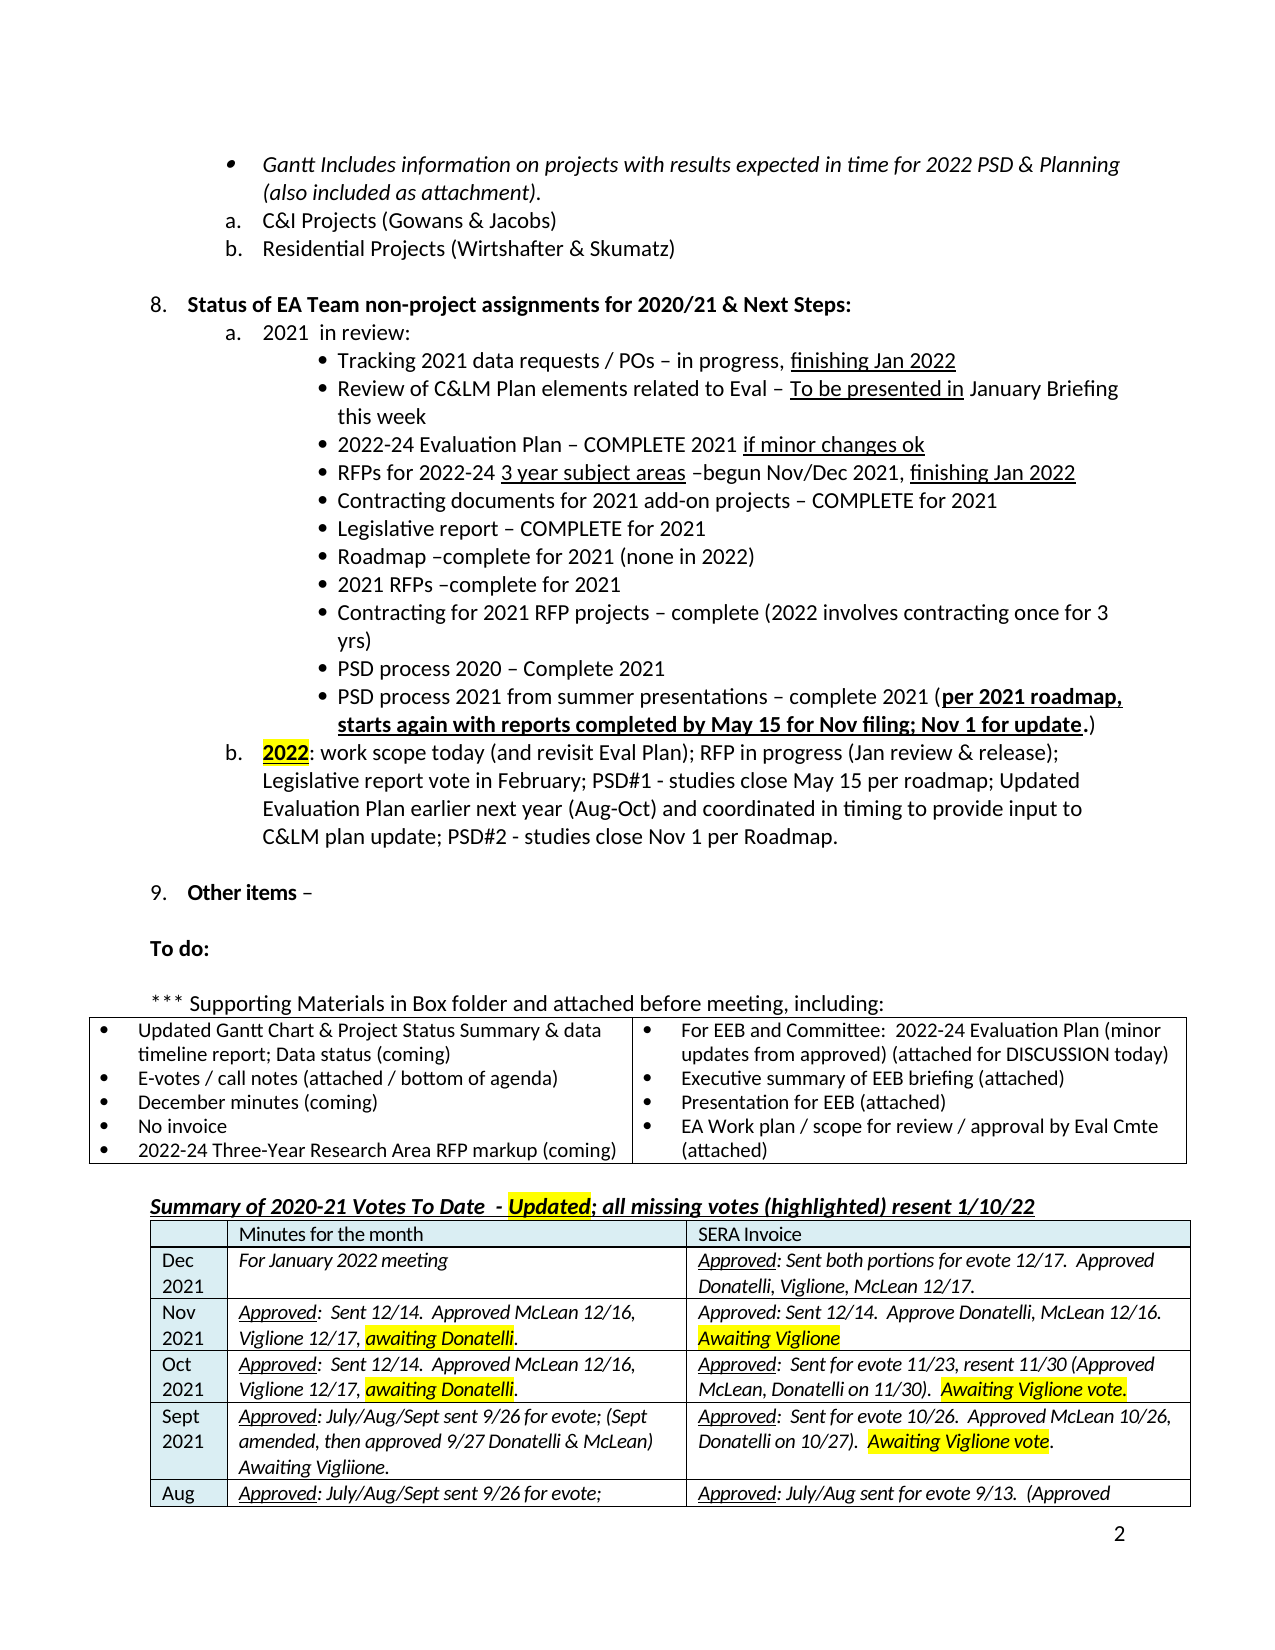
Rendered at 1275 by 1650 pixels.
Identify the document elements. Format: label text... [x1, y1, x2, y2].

text To do: [150, 934, 1125, 963]
list PSD process 2021 from summer presentations – complete 2021 (per 2021 roadmap, starts again with reports completed by May 15 for Nov filing; Nov 1 for update.) [319, 682, 1125, 738]
table_cell Nov 2021 [151, 1299, 227, 1350]
list PSD process 2020 – Complete 2021 [319, 654, 1125, 682]
list 2022-24 Evaluation Plan – COMPLETE 2021 if minor changes ok [319, 430, 1125, 458]
table_header SERA Invoice [687, 1221, 1190, 1246]
list 2021 in review: [225, 318, 1125, 346]
table_header Updated Gantt Chart & Project Status Summary & data timeline report; Data status (coming) E-votes / call notes (attached / bottom of agenda) December minutes (coming) No invoice 2022-24 Three-Year Research Area RFP markup (coming) [90, 1018, 632, 1163]
list Other items – [150, 878, 1125, 907]
table_header Minutes for the month [228, 1221, 686, 1246]
list 2021 RFPs –complete for 2021 [319, 570, 1125, 598]
table_cell Approved: Sent for evote 10/26. Approved McLean 10/26, Donatelli on 10/27). Awaiting Viglione vote. [687, 1403, 1190, 1479]
list 2022: work scope today (and revisit Eval Plan); RFP in progress (Jan review & release); Legislative report vote in February; PSD#1 - studies close May 15 per roadmap; Updated Evaluation Plan earlier next year (Aug-Oct) and coordinated in timing to provide input to C&LM plan update; PSD#2 - studies close Nov 1 per Roadmap. [225, 738, 1125, 851]
list Review of C&LM Plan elements related to Eval – To be presented in January Briefing this week [319, 374, 1125, 430]
list C&I Projects (Gowans & Jacobs) [225, 206, 1125, 234]
table_header [151, 1221, 227, 1246]
text Summary of 2020-21 Votes To Date - Updated; all missing votes (highlighted) resent 1/10/22 [591, 1192, 1125, 1220]
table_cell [228, 1480, 686, 1506]
table_cell Approved: Sent 12/14. Approve Donatelli, McLean 12/16. Awaiting Viglione [687, 1299, 1190, 1350]
table_cell Aug 2021 [151, 1480, 227, 1506]
list Status of EA Team non-project assignments for 2020/21 & Next Steps: [150, 290, 1125, 318]
list Legislative report – COMPLETE for 2021 [319, 514, 1125, 542]
list Contracting for 2021 RFP projects – complete (2022 involves contracting once for 3 yrs) [319, 598, 1125, 654]
table_cell Approved: Sent for evote 11/23, resent 11/30 (Approved McLean, Donatelli on 11/30). Awaiting Viglione vote. [687, 1351, 1190, 1402]
list Roadmap –complete for 2021 (none in 2022) [319, 542, 1125, 570]
table_header For EEB and Committee: 2022-24 Evaluation Plan (minor updates from approved) (attached for DISCUSSION today) Executive summary of EEB briefing (attached) Presentation for EEB (attached) EA Work plan / scope for review / approval by Eval Cmte (attached) [633, 1018, 1186, 1163]
text Summary of 2020-21 Votes To Date - Updated; all missing votes (highlighted) resent 1/10/22 [150, 1192, 508, 1216]
list RFPs for 2022-24 3 year subject areas –begun Nov/Dec 2021, finishing Jan 2022 [319, 458, 1125, 486]
table_cell Sept 2021 [151, 1403, 227, 1479]
table_cell Approved: Sent 12/14. Approved McLean 12/16, Viglione 12/17, awaiting Donatelli. [228, 1351, 686, 1402]
list Residential Projects (Wirtshafter & Skumatz) [225, 234, 1125, 262]
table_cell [687, 1480, 1190, 1506]
list Contracting documents for 2021 add-on projects – COMPLETE for 2021 [319, 486, 1125, 514]
table_cell Approved: Sent both portions for evote 12/17. Approved Donatelli, Viglione, McLean 12/17. [687, 1248, 1190, 1298]
list Gantt Includes information on projects with results expected in time for 2022 PSD & Planning (also included as attachment). [225, 150, 1125, 206]
table_cell Approved: Sent 12/14. Approved McLean 12/16, Viglione 12/17, awaiting Donatelli. [228, 1299, 686, 1350]
table_cell Approved: July/Aug/Sept sent 9/26 for evote; (Sept amended, then approved 9/27 Donatelli & McLean) Awaiting Vigliione. [228, 1403, 686, 1479]
list Tracking 2021 data requests / POs – in progress, finishing Jan 2022 [319, 346, 1125, 374]
table_cell Dec 2021 [151, 1248, 227, 1298]
table_cell For January 2022 meeting [228, 1248, 686, 1298]
text *** Supporting Materials in Box folder and attached before meeting, including: [150, 991, 1125, 1017]
table_cell Oct 2021 [151, 1351, 227, 1402]
